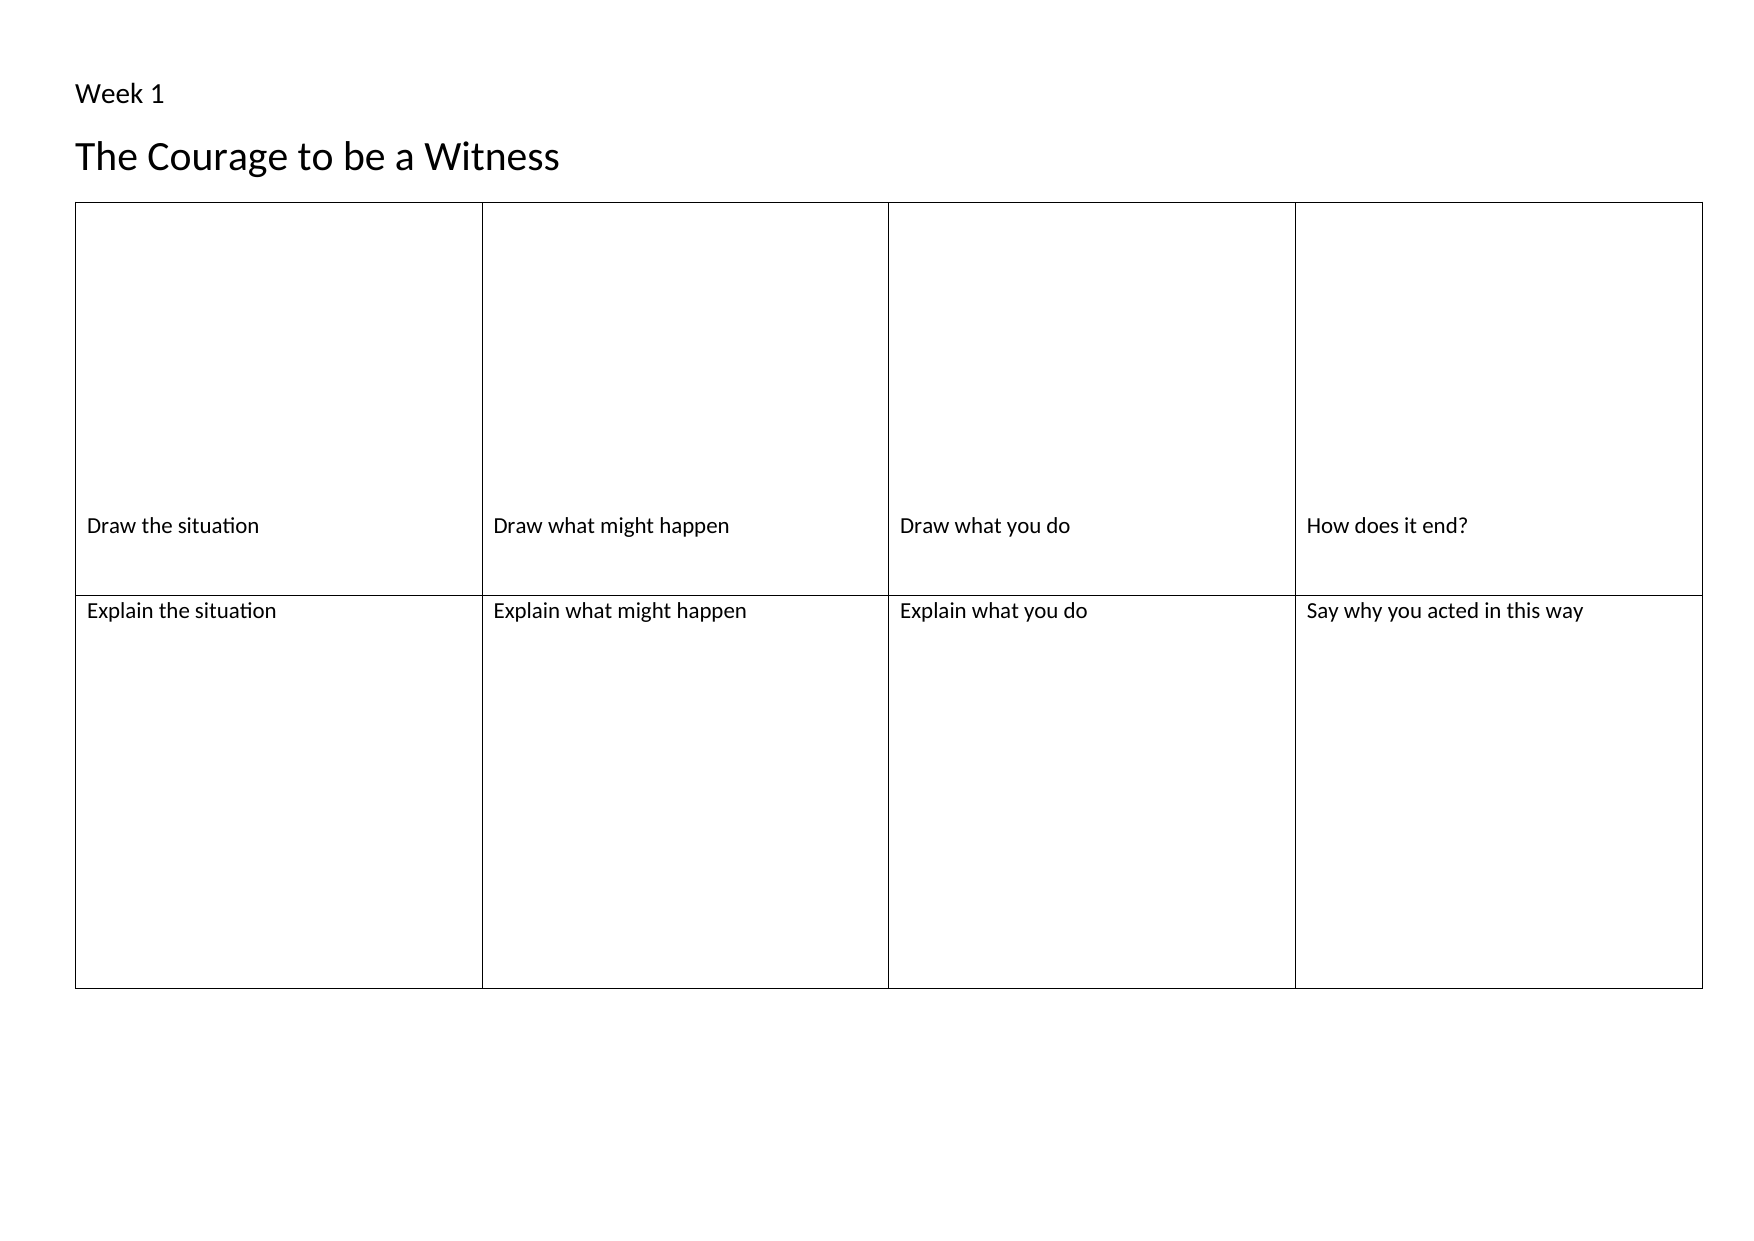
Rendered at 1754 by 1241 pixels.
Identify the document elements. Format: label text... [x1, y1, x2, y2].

table_cell Explain what you do [889, 596, 1295, 988]
table_header How does it end? [1296, 203, 1702, 595]
table_header Draw what you do [889, 203, 1295, 595]
table_cell Explain the situation [76, 596, 482, 988]
table_header Draw what might happen [483, 203, 888, 595]
table_header Draw the situation [76, 203, 482, 595]
text The Courage to be a Witness [75, 130, 1679, 181]
text Week 1 [75, 75, 1679, 111]
table_cell Say why you acted in this way [1296, 596, 1702, 988]
table_cell Explain what might happen [483, 596, 888, 988]
